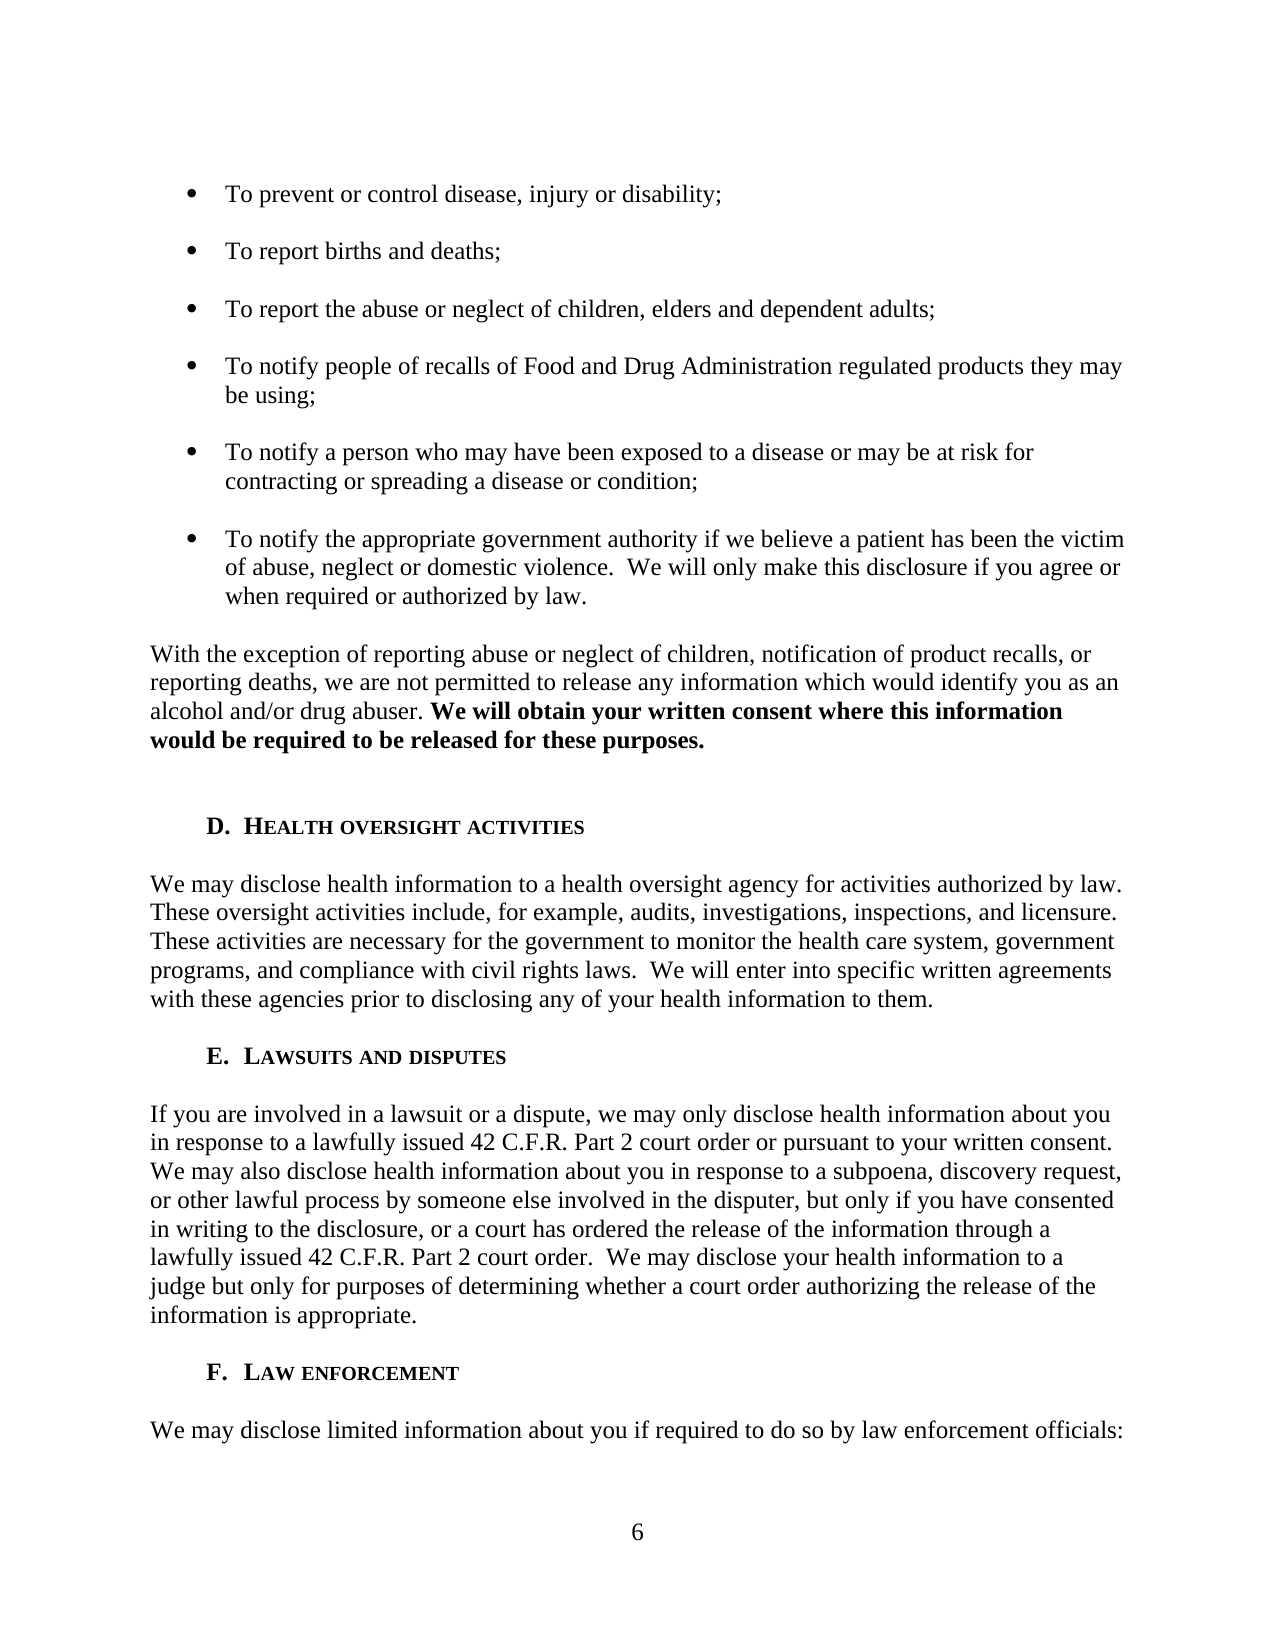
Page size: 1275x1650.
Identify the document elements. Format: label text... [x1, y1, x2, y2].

list To notify the appropriate government authority if we believe a patient has been the victim of abuse, neglect or domestic violence. We will only make this disclosure if you agree or when required or authorized by law. [187, 524, 1125, 610]
text We may disclose limited information about you if required to do so by law enforcement officials: [150, 1415, 1125, 1444]
subtitle Health oversight activities [206, 811, 1125, 840]
text With the exception of reporting abuse or neglect of children, notification of product recalls, or reporting deaths, we are not permitted to release any information which would identify you as an alcohol and/or drug abuser. We will obtain your written consent where this information would be required to be released for these purposes. [150, 639, 1125, 754]
list To report the abuse or neglect of children, elders and dependent adults; [187, 294, 1125, 322]
subtitle Lawsuits and disputes [206, 1041, 1125, 1070]
list To notify people of recalls of Food and Drug Administration regulated products they may be using; [187, 351, 1125, 409]
list To report births and deaths; [187, 236, 1125, 265]
list To notify a person who may have been exposed to a disease or may be at risk for contracting or spreading a disease or condition; [187, 437, 1125, 495]
list To prevent or control disease, injury or disability; [187, 179, 1125, 207]
text If you are involved in a lawsuit or a dispute, we may only disclose health information about you in response to a lawfully issued 42 C.F.R. Part 2 court order or pursuant to your written consent. We may also disclose health information about you in response to a subpoena, discovery request, or other lawful process by someone else involved in the disputer, but only if you have consented in writing to the disclosure, or a court has ordered the release of the information through a lawfully issued 42 C.F.R. Part 2 court order. We may disclose your health information to a judge but only for purposes of determining whether a court order authorizing the release of the information is appropriate. [150, 1099, 1125, 1329]
text We may disclose health information to a health oversight agency for activities authorized by law. These oversight activities include, for example, audits, investigations, inspections, and licensure. These activities are necessary for the government to monitor the health care system, government programs, and compliance with civil rights laws. We will enter into specific written agreements with these agencies prior to disclosing any of your health information to them. [150, 869, 1125, 1012]
subtitle Law enforcement [206, 1357, 1125, 1386]
